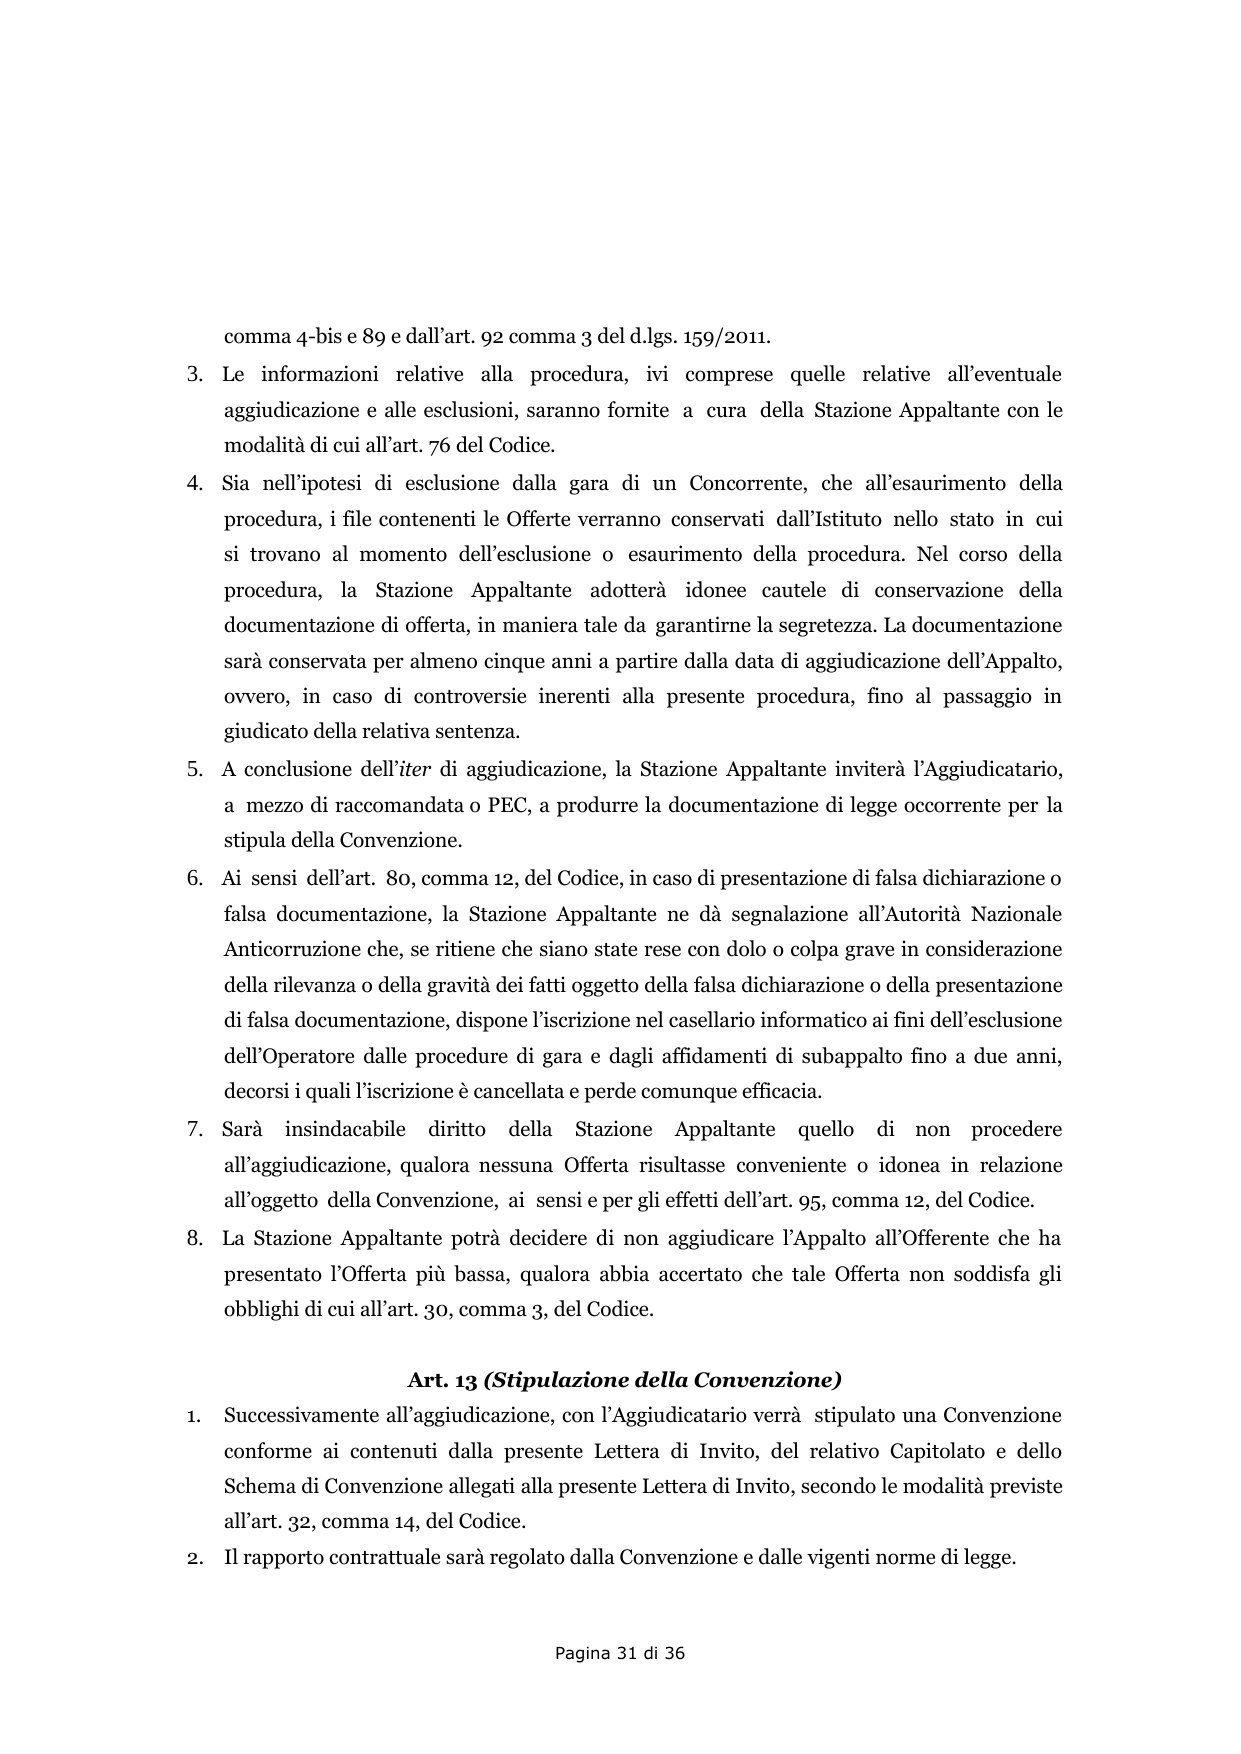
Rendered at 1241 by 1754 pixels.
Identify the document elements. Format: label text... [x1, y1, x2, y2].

list Sarà insindacabile diritto della Stazione Appaltante quello di non procedere all’aggiudicazione, qualora nessuna Offerta risultasse conveniente o idonea in relazione all’oggetto della Convenzione, ai sensi e per gli effetti dell’art. 95, comma 12, del Codice. [187, 1115, 1063, 1212]
list Successivamente all’aggiudicazione, con l’Aggiudicatario verrà stipulato una Convenzione conforme ai contenuti dalla presente Lettera di Invito, del relativo Capitolato e dello Schema di Convenzione allegati alla presente Lettera di Invito, secondo le modalità previste all’art. 32, comma 14, del Codice. [187, 1404, 1063, 1533]
list A conclusione dell’iter di aggiudicazione, la Stazione Appaltante inviterà l’Aggiudicatario, a mezzo di raccomandata o PEC, a produrre la documentazione di legge occorrente per la stipula della Convenzione. [187, 755, 1063, 852]
list La Stazione Appaltante potrà decidere di non aggiudicare l’Appalto all’Offerente che ha presentato l’Offerta più bassa, qualora abbia accertato che tale Offerta non soddisfa gli obblighi di cui all’art. 30, comma 3, del Codice. [187, 1224, 1063, 1321]
list Sia nell’ipotesi di esclusione dalla gara di un Concorrente, che all’esaurimento della procedura, i file contenenti le Offerte verranno conservati dall’Istituto nello stato in cui si trovano al momento dell’esclusione o esaurimento della procedura. Nel corso della procedura, la Stazione Appaltante adotterà idonee cautele di conservazione della documentazione di offerta, in maniera tale da garantirne la segretezza. La documentazione sarà conservata per almeno cinque anni a partire dalla data di aggiudicazione dell’Appalto, ovvero, in caso di controversie inerenti alla presente procedura, fino al passaggio in giudicato della relativa sentenza. [187, 469, 1063, 743]
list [187, 325, 1063, 348]
list Ai sensi dell’art. 80, comma 12, del Codice, in caso di presentazione di falsa dichiarazione o falsa documentazione, la Stazione Appaltante ne dà segnalazione all’Autorità Nazionale Anticorruzione che, se ritiene che siano state rese con dolo o colpa grave in considerazione della rilevanza o della gravità dei fatti oggetto della falsa dichiarazione o della presentazione di falsa documentazione, dispone l’iscrizione nel casellario informatico ai fini dell’esclusione dell’Operatore dalle procedure di gara e dagli affidamenti di subappalto fino a due anni, decorsi i quali l’iscrizione è cancellata e perde comunque efficacia. [187, 864, 1063, 1103]
subtitle Art. 13 (Stipulazione della Convenzione) [187, 1368, 1063, 1392]
list Le informazioni relative alla procedura, ivi comprese quelle relative all’eventuale aggiudicazione e alle esclusioni, saranno fornite a cura della Stazione Appaltante con le modalità di cui all’art. 76 del Codice. [187, 360, 1063, 457]
list Il rapporto contrattuale sarà regolato dalla Convenzione e dalle vigenti norme di legge. [187, 1545, 1063, 1569]
